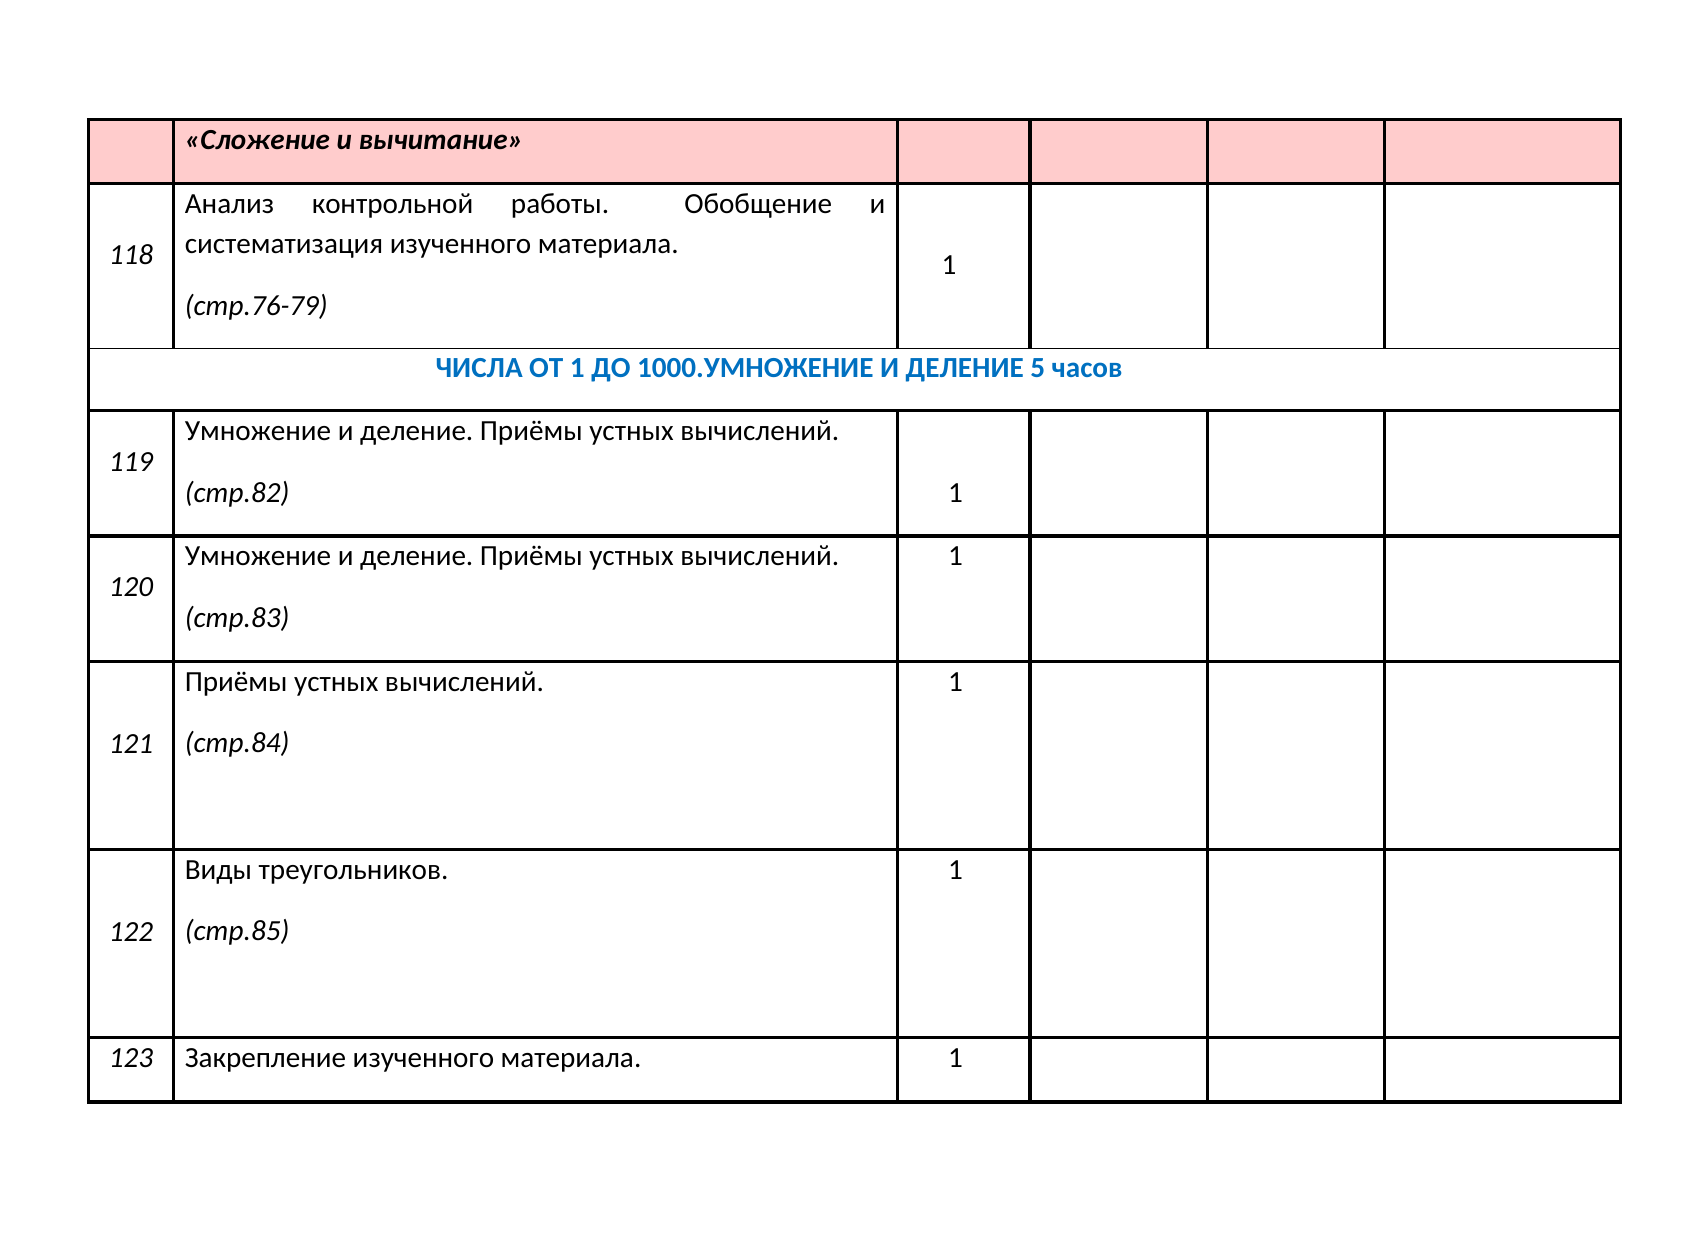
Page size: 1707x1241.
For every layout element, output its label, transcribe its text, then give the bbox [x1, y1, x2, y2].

table_cell [1032, 663, 1206, 848]
table_cell [1032, 185, 1206, 348]
table_cell 120 [90, 538, 172, 659]
table_cell [1386, 185, 1619, 348]
table_cell 1 [899, 663, 1028, 848]
table_cell [1209, 121, 1383, 182]
table_cell [1209, 538, 1383, 659]
table_cell 1 [899, 185, 1028, 348]
table_cell 117 [90, 121, 172, 182]
table_cell [1386, 121, 1619, 182]
table_cell 1 [899, 1039, 1028, 1100]
table_cell Приёмы устных вычислений. (стр.84) [175, 663, 896, 848]
table_cell 123 [90, 1039, 172, 1100]
table_cell Виды треугольников. (стр.85) [175, 851, 896, 1036]
table_cell [1209, 412, 1383, 534]
table_cell 1 [899, 412, 1028, 534]
table_cell [1386, 538, 1619, 659]
table_cell [1209, 185, 1383, 348]
table_cell [1032, 121, 1206, 182]
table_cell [175, 121, 896, 182]
table_cell [1386, 851, 1619, 1036]
table_cell ЧИСЛА ОТ 1 ДО 1000.УМНОЖЕНИЕ И ДЕЛЕНИЕ 5 часов [90, 349, 1619, 409]
table_cell 122 [90, 851, 172, 1036]
table_cell [1386, 412, 1619, 534]
table_cell [1209, 1039, 1383, 1100]
table_cell 1 [899, 851, 1028, 1036]
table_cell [175, 1039, 896, 1100]
table_cell Анализ контрольной работы. Обобщение и систематизация изученного материала. (стр.76-79) [175, 185, 896, 348]
table_cell [1209, 851, 1383, 1036]
table_cell Умножение и деление. Приёмы устных вычислений. (стр.82) [175, 412, 896, 534]
table_cell 119 [90, 412, 172, 534]
table_cell [1032, 851, 1206, 1036]
table_cell [1032, 1039, 1206, 1100]
table_cell Умножение и деление. Приёмы устных вычислений. (стр.83) [175, 538, 896, 659]
table_cell [1386, 1039, 1619, 1100]
table_cell 1 [899, 121, 1028, 182]
table_cell 121 [90, 663, 172, 848]
table_cell 1 [899, 538, 1028, 659]
table_cell [1032, 412, 1206, 534]
table_cell 118 [90, 185, 172, 348]
table_cell [1209, 663, 1383, 848]
table_cell [1032, 538, 1206, 659]
table_cell [1386, 663, 1619, 848]
